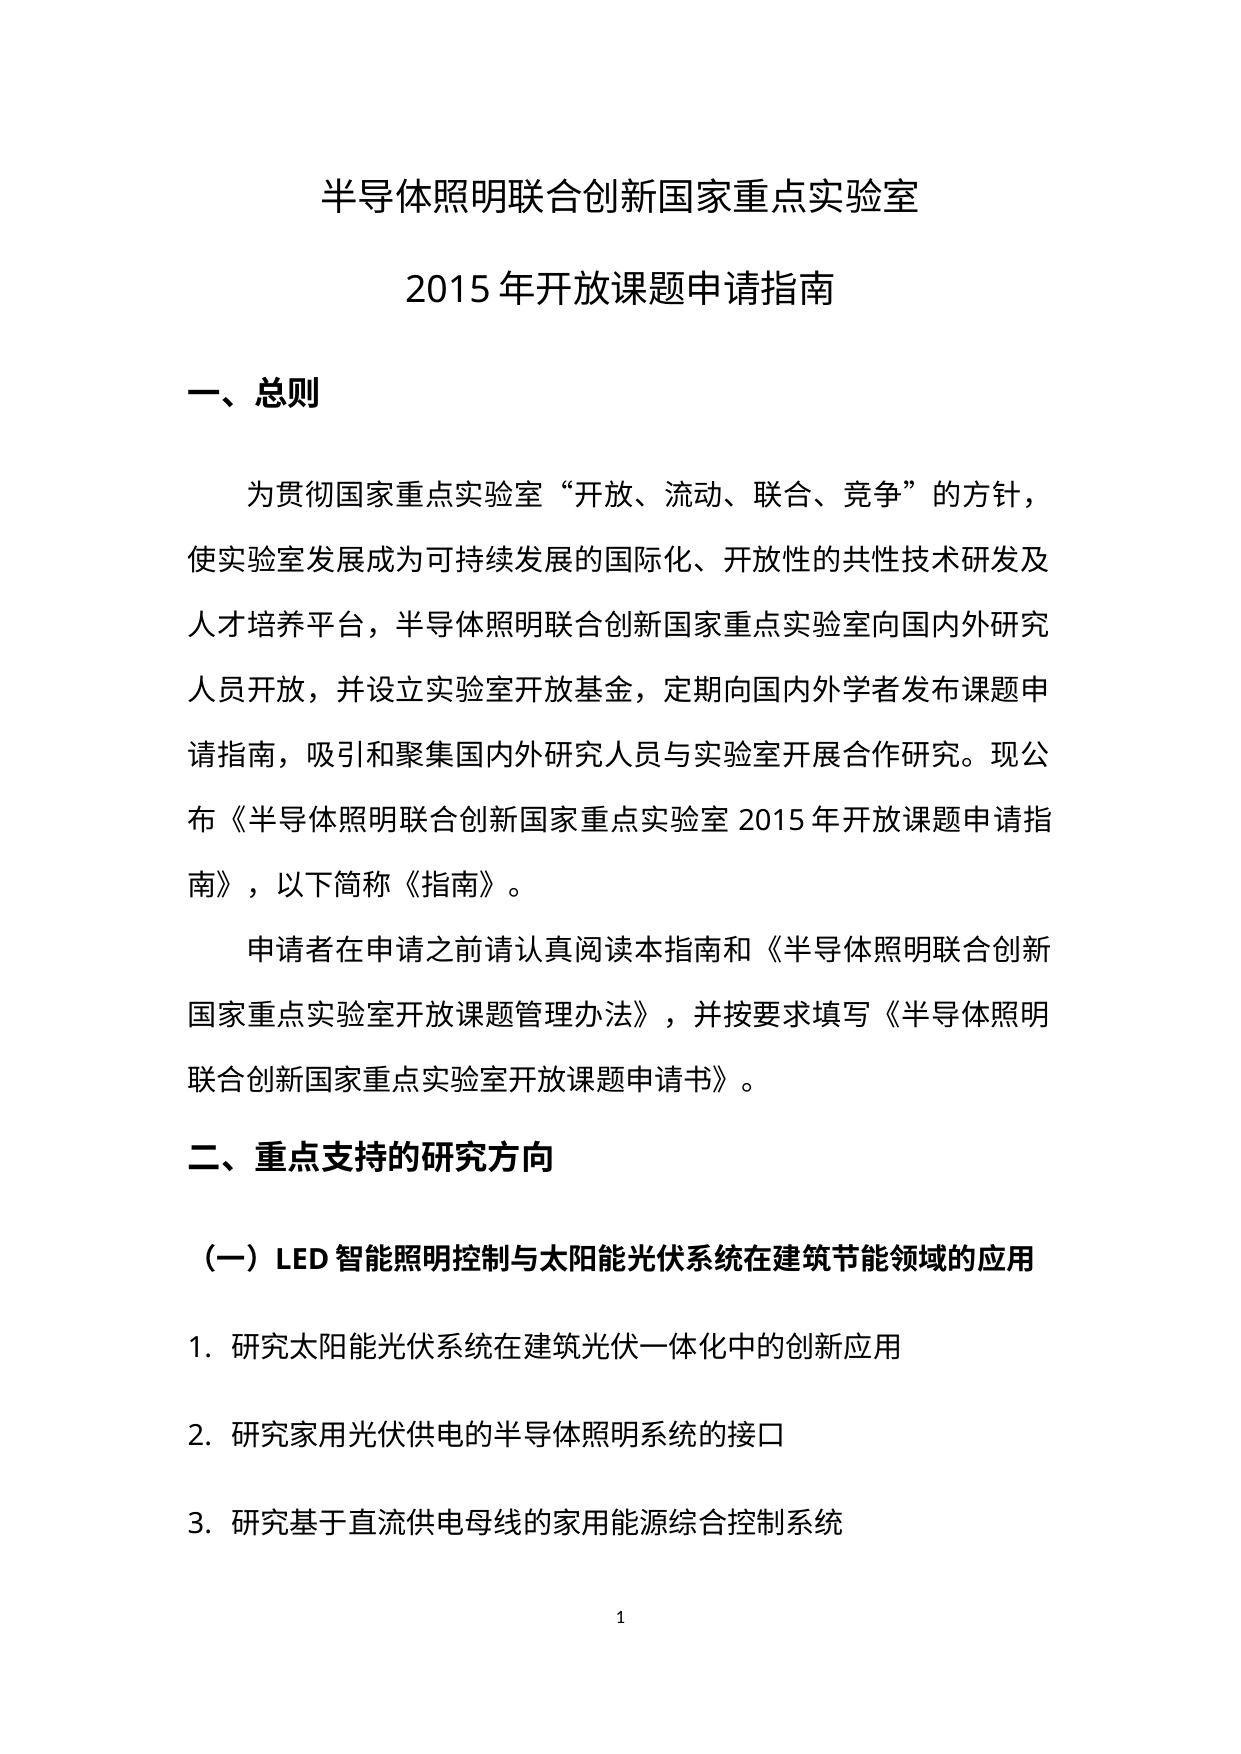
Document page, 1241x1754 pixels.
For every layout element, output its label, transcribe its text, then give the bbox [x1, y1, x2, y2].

text （一）LED智能照明控制与太阳能光伏系统在建筑节能领域的应用 [187, 1224, 1053, 1289]
list 研究太阳能光伏系统在建筑光伏一体化中的创新应用 [187, 1312, 1053, 1377]
text 半导体照明联合创新国家重点实验室 [187, 162, 1053, 227]
text 为贯彻国家重点实验室“开放、流动、联合、竞争”的方针，使实验室发展成为可持续发展的国际化、开放性的共性技术研发及人才培养平台，半导体照明联合创新国家重点实验室向国内外研究人员开放，并设立实验室开放基金，定期向国内外学者发布课题申请指南，吸引和聚集国内外研究人员与实验室开展合作研究。现公布《半导体照明联合创新国家重点实验室2015年开放课题申请指南》，以下简称《指南》。 [187, 460, 1053, 915]
text 申请者在申请之前请认真阅读本指南和《半导体照明联合创新国家重点实验室开放课题管理办法》，并按要求填写《半导体照明联合创新国家重点实验室开放课题申请书》。 [187, 915, 1053, 1110]
list 研究家用光伏供电的半导体照明系统的接口 [187, 1400, 1053, 1465]
text 一、总则 [187, 359, 1053, 424]
text 2015年开放课题申请指南 [187, 254, 1053, 319]
list 研究基于直流供电母线的家用能源综合控制系统 [187, 1488, 1053, 1553]
text 二、重点支持的研究方向 [187, 1123, 1053, 1188]
